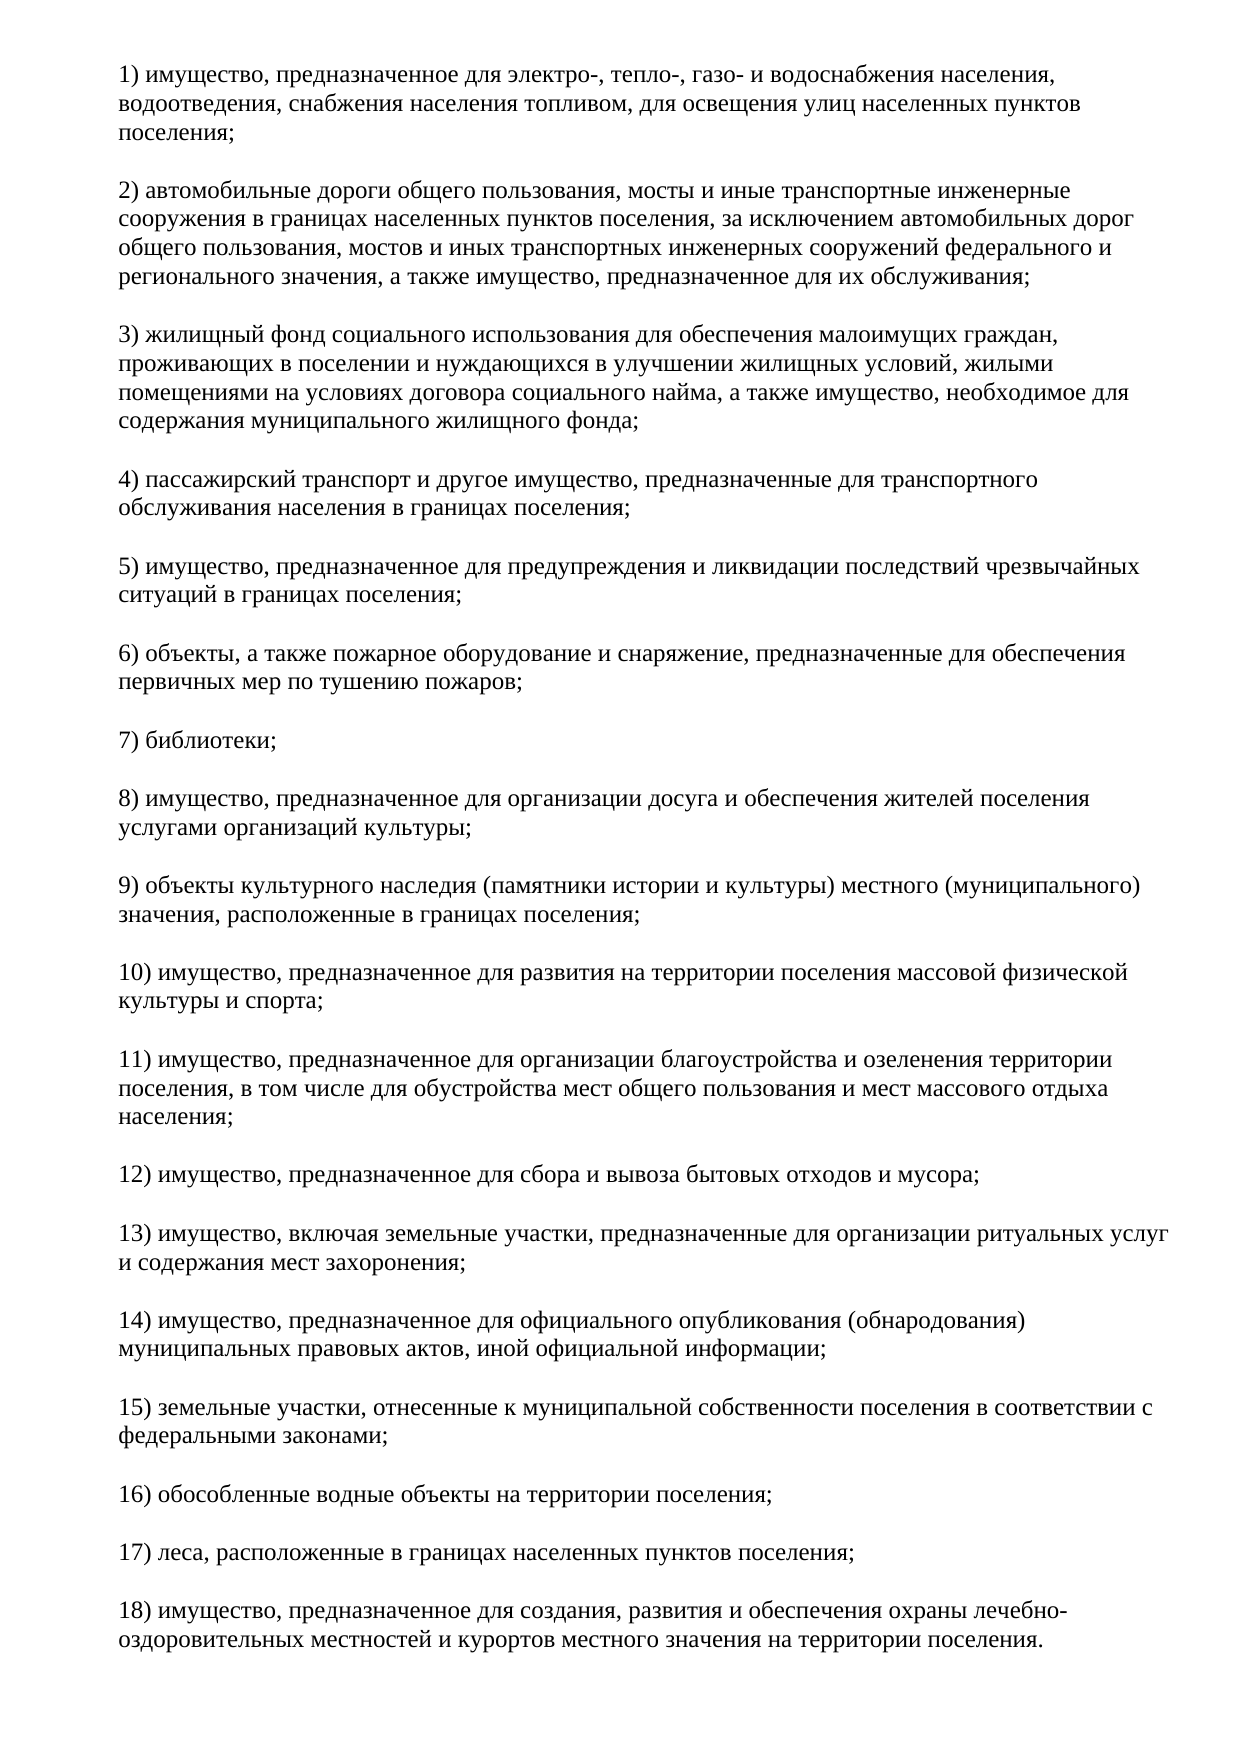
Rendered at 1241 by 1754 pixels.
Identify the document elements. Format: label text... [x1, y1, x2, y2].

text 12) имущество, предназначенное для сбора и вывоза бытовых отходов и мусора; [118, 1159, 1181, 1188]
text 9) объекты культурного наследия (памятники истории и культуры) местного (муниципального) значения, расположенные в границах поселения; [118, 870, 1181, 927]
text 17) леса, расположенные в границах населенных пунктов поселения; [118, 1537, 1181, 1566]
text 18) имущество, предназначенное для создания, развития и обеспечения охраны лечебно-оздоровительных местностей и курортов местного значения на территории поселения. [118, 1595, 1181, 1653]
text 11) имущество, предназначенное для организации благоустройства и озеленения территории поселения, в том числе для обустройства мест общего пользования и мест массового отдыха населения; [118, 1044, 1181, 1130]
text 15) земельные участки, отнесенные к муниципальной собственности поселения в соответствии с федеральными законами; [118, 1392, 1181, 1449]
text 10) имущество, предназначенное для развития на территории поселения массовой физической культуры и спорта; [118, 957, 1181, 1014]
text 4) пассажирский транспорт и другое имущество, предназначенные для транспортного обслуживания населения в границах поселения; [118, 464, 1181, 521]
text 13) имущество, включая земельные участки, предназначенные для организации ритуальных услуг и содержания мест захоронения; [118, 1218, 1181, 1275]
text 3) жилищный фонд социального использования для обеспечения малоимущих граждан, проживающих в поселении и нуждающихся в улучшении жилищных условий, жилыми помещениями на условиях договора социального найма, а также имущество, необходимое для содержания муниципального жилищного фонда; [118, 319, 1181, 434]
text 1) имущество, предназначенное для электро-, тепло-, газо- и водоснабжения населения, водоотведения, снабжения населения топливом, для освещения улиц населенных пунктов поселения; [118, 59, 1181, 145]
text 8) имущество, предназначенное для организации досуга и обеспечения жителей поселения услугами организаций культуры; [118, 783, 1181, 840]
text 6) объекты, а также пожарное оборудование и снаряжение, предназначенные для обеспечения первичных мер по тушению пожаров; [118, 638, 1181, 695]
text 5) имущество, предназначенное для предупреждения и ликвидации последствий чрезвычайных ситуаций в границах поселения; [118, 551, 1181, 608]
text 2) автомобильные дороги общего пользования, мосты и иные транспортные инженерные сооружения в границах населенных пунктов поселения, за исключением автомобильных дорог общего пользования, мостов и иных транспортных инженерных сооружений федерального и регионального значения, а также имущество, предназначенное для их обслуживания; [118, 175, 1181, 290]
text 14) имущество, предназначенное для официального опубликования (обнародования) муниципальных правовых актов, иной официальной информации; [118, 1305, 1181, 1362]
text 16) обособленные водные объекты на территории поселения; [118, 1479, 1181, 1507]
text 7) библиотеки; [118, 725, 1181, 753]
